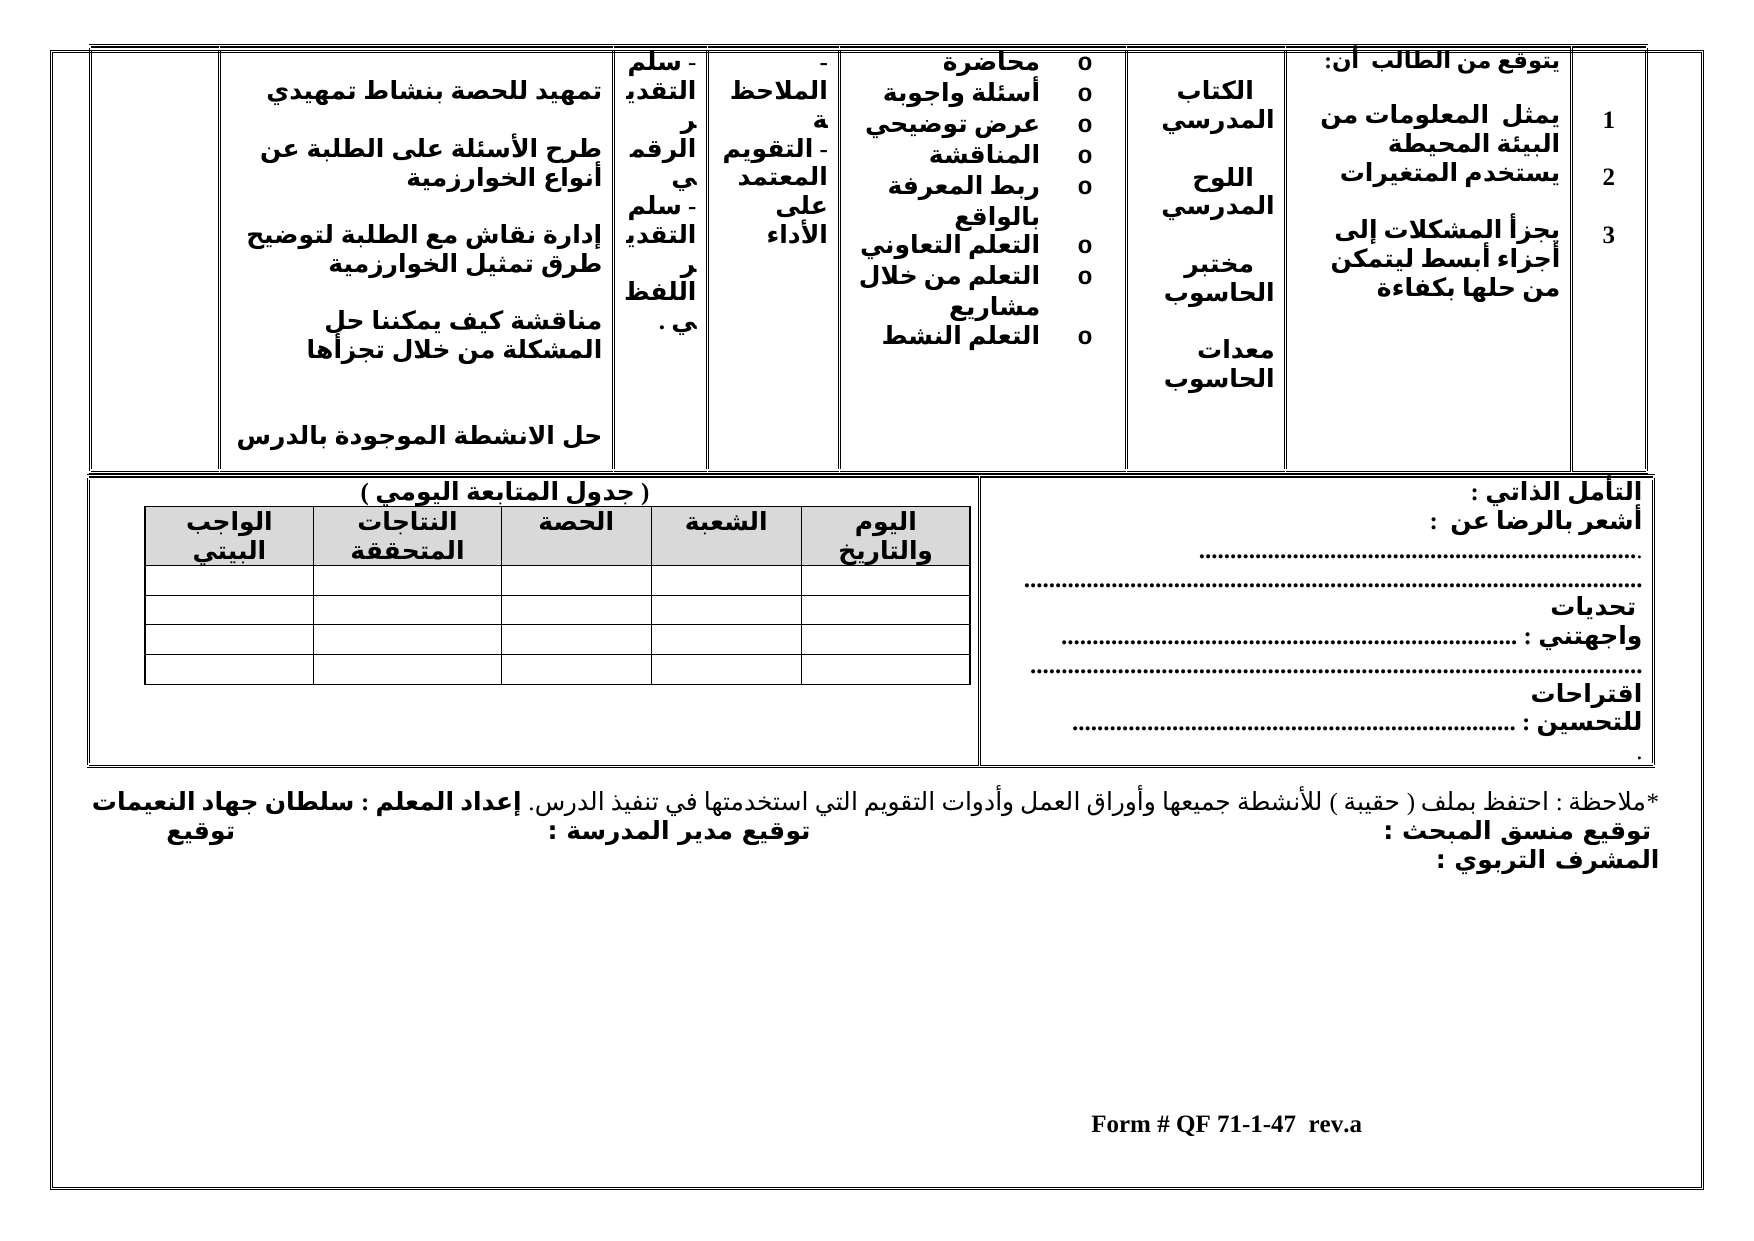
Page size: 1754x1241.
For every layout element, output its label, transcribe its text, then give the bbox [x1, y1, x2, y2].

table_cell تمهيد للحصة بنشاط تمهيدي طرح الأسئلة على الطلبة عن أنواع الخوارزمية إدارة نقاش مع الطلبة لتوضيح طرق تمثيل الخوارزمية مناقشة كيف يمكننا حل المشكلة من خلال تجزأها حل الانشطة الموجودة بالدرس [219, 53, 613, 471]
text توقيع منسق المبحث : توقيع مدير المدرسة : توقيع المشرف التربوي : [89, 816, 1659, 874]
table_cell [90, 53, 219, 471]
table_cell محاضرة أسئلة واجوبة عرض توضيحي المناقشة ربط المعرفة بالواقع التعلم التعاوني التعلم من خلال مشاريع التعلم النشط [839, 53, 1126, 471]
table_cell - سلم التقدير الرقمي - سلم التقدير اللفظي . [614, 53, 708, 471]
table_cell الكتاب المدرسي اللوح المدرسي مختبر الحاسوب معدات الحاسوب [1126, 53, 1286, 471]
text *ملاحظة : احتفظ بملف ( حقيبة ) للأنشطة جميعها وأوراق العمل وأدوات التقويم التي استخدمتها في تنفيذ الدرس. إعداد المعلم : سلطان جهاد النعيمات [89, 787, 1659, 816]
table_cell - الملاحظة - التقويم المعتمد على الأداء [708, 53, 839, 471]
table_header ( جدول المتابعة اليومي ) [89, 478, 978, 765]
table_cell 1 2 3 [1573, 53, 1647, 471]
table_cell يتوقع من الطالب أن: يمثل المعلومات من البيئة المحيطة يستخدم المتغيرات يجزأ المشكلات إلى أجزاء أبسط ليتمكن من حلها بكفاءة [1286, 53, 1570, 471]
table_header التأمل الذاتي : أشعر بالرضا عن : ....................................................................... ................................................................................................... تحديات واجهتني : ......................................................................... .................................................................................................. اقتراحات للتحسين : ....................................................................... . [981, 478, 1653, 765]
